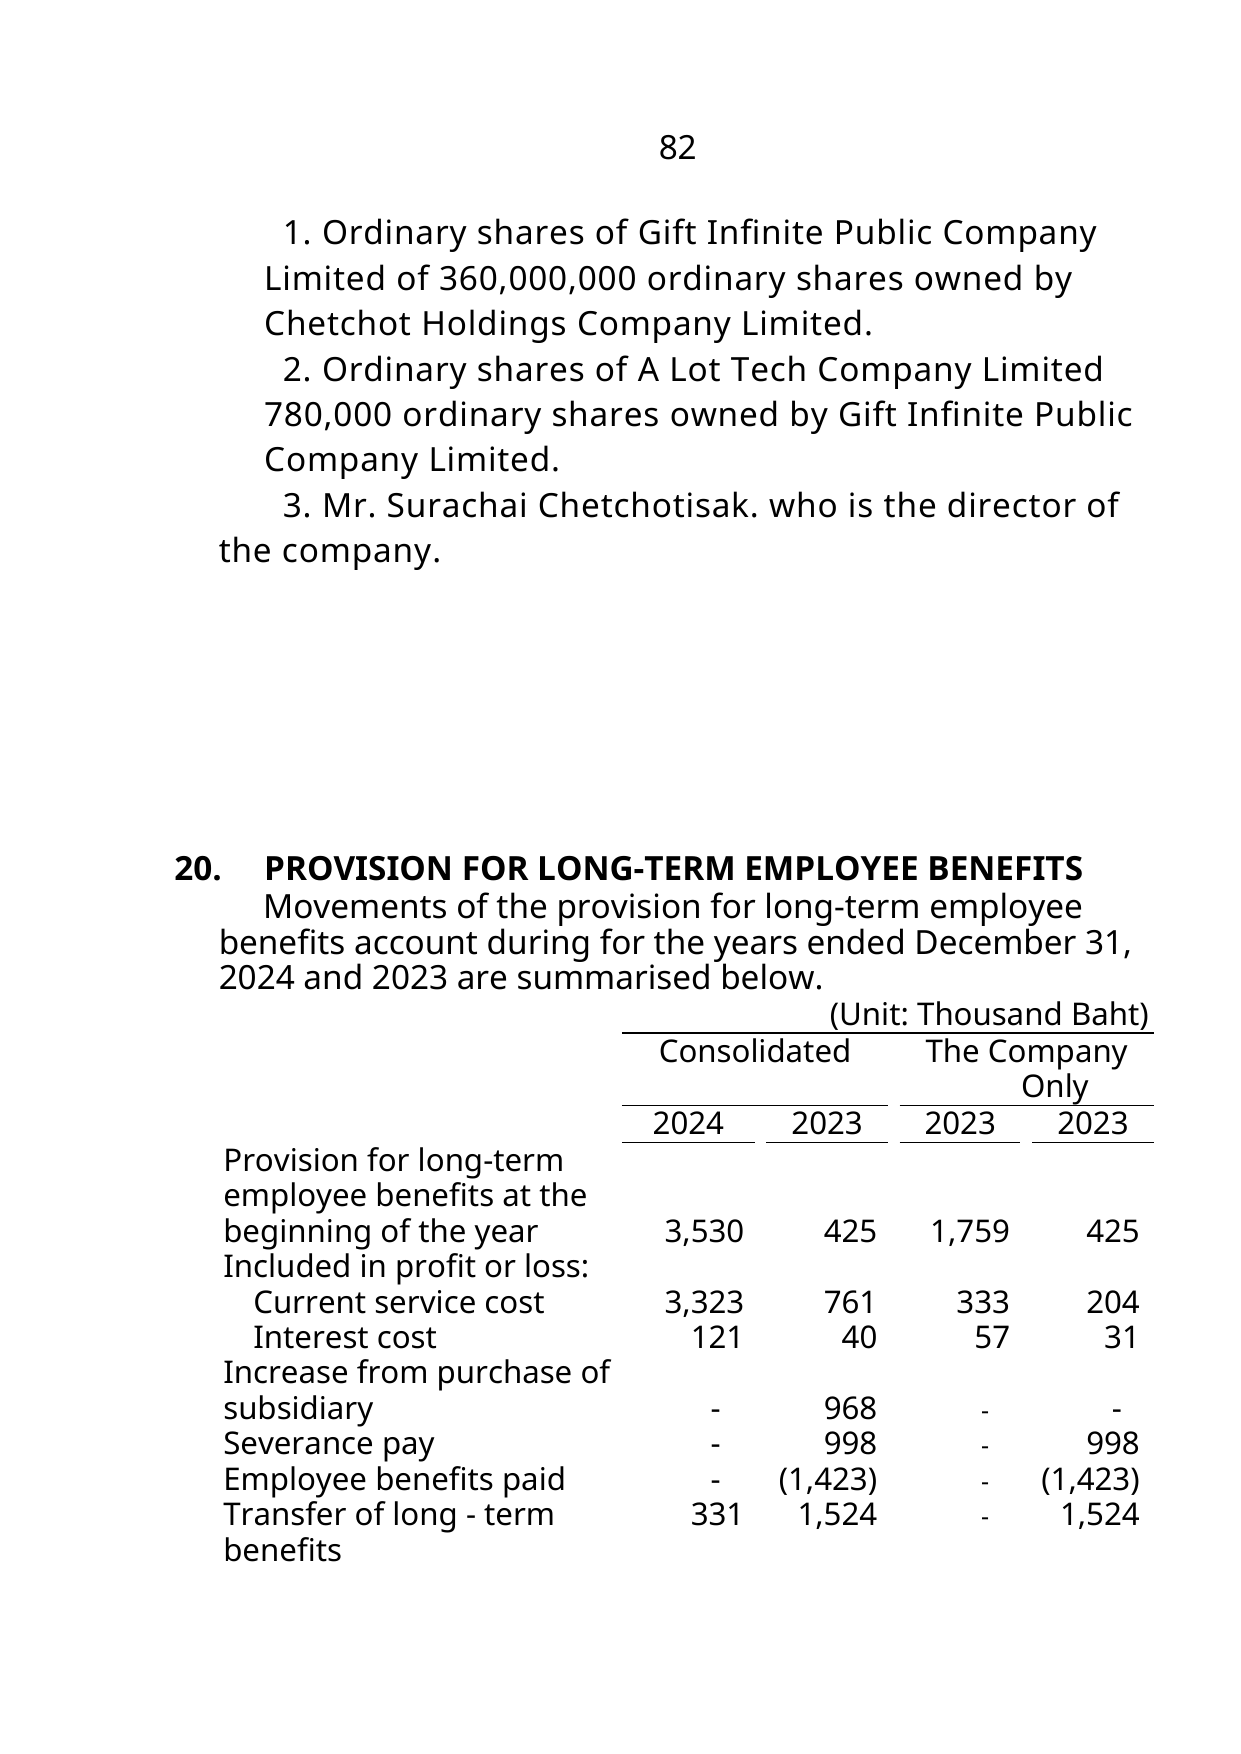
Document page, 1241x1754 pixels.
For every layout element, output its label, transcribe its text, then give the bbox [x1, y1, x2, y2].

text 3. Mr. Surachai Chetchotisak. who is the director of the company. [218, 482, 1166, 572]
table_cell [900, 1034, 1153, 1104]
text Movements of the provision for long-term employee benefits account during for the years ended December 31, 2024 and 2023 are summarised below. [218, 890, 1166, 997]
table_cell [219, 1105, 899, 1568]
text 2. Ordinary shares of A Lot Tech Company Limited 780,000 ordinary shares owned by Gift Infinite Public Company Limited. [264, 345, 1166, 482]
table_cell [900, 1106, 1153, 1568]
text 1. Ordinary shares of Gift Infinite Public Company Limited of 360,000,000 ordinary shares owned by Chetchot Holdings Company Limited. [264, 209, 1166, 345]
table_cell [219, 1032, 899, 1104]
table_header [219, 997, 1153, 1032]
text 20. PROVISION FOR LONG-TERM EMPLOYEE BENEFITS [174, 845, 1166, 890]
